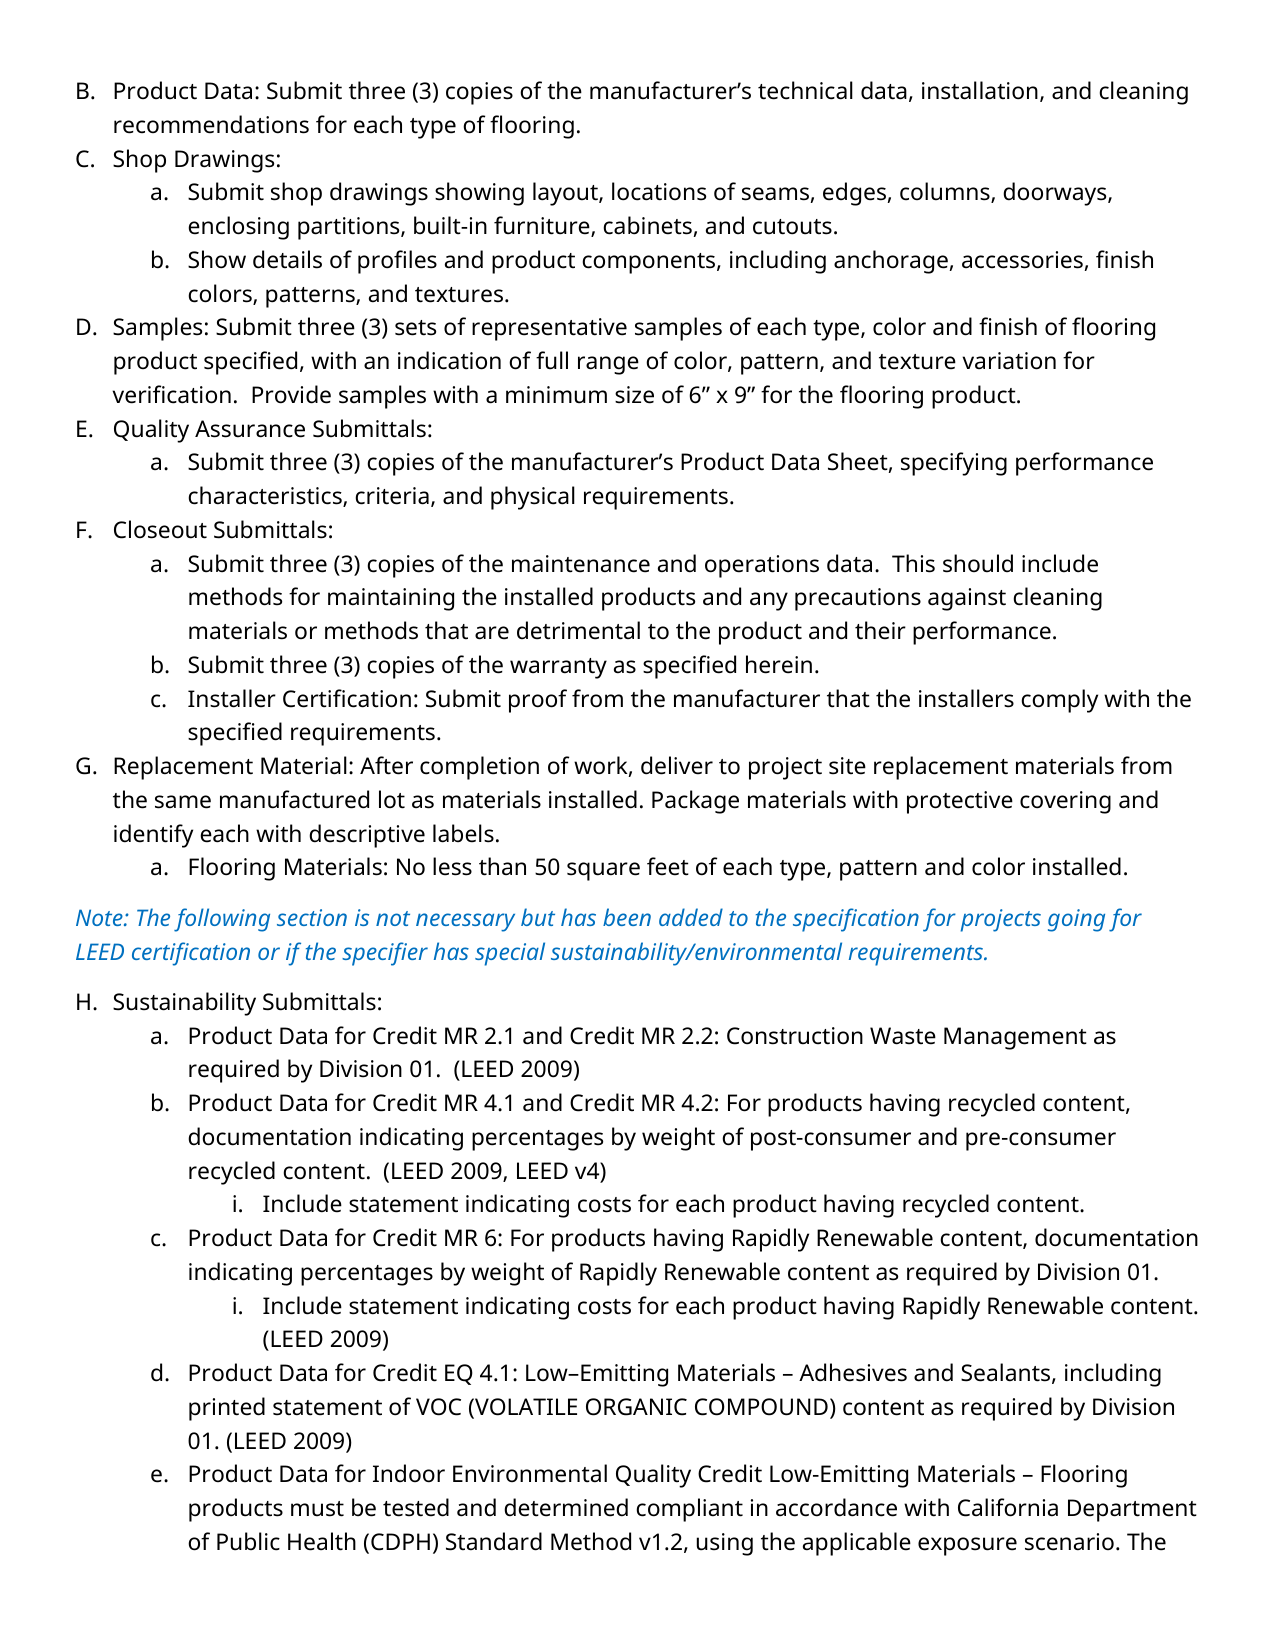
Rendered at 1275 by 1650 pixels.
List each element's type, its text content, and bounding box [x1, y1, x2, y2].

list Submit three (3) copies of the warranty as specified herein. [150, 649, 1200, 680]
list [150, 1458, 1200, 1557]
list Submit shop drawings showing layout, locations of seams, edges, columns, doorways, enclosing partitions, built-in furniture, cabinets, and cutouts. [150, 176, 1200, 241]
list Include statement indicating costs for each product having recycled content. [244, 1188, 1200, 1219]
list Submit three (3) copies of the maintenance and operations data. This should include methods for maintaining the installed products and any precautions against cleaning materials or methods that are detrimental to the product and their performance. [150, 547, 1200, 646]
list Product Data: Submit three (3) copies of the manufacturer’s technical data, installation, and cleaning recommendations for each type of flooring. [75, 75, 1200, 140]
list Replacement Material: After completion of work, deliver to project site replacement materials from the same manufactured lot as materials installed. Package materials with protective covering and identify each with descriptive labels. [75, 750, 1200, 849]
list Closeout Submittals: [75, 514, 1200, 545]
list Shop Drawings: [75, 142, 1200, 174]
list Include statement indicating costs for each product having Rapidly Renewable content. (LEED 2009) [244, 1289, 1200, 1354]
list Product Data for Credit MR 4.1 and Credit MR 4.2: For products having recycled content, documentation indicating percentages by weight of post-consumer and pre-consumer recycled content. (LEED 2009, LEED v4) [150, 1087, 1200, 1186]
list Product Data for Credit MR 2.1 and Credit MR 2.2: Construction Waste Management as required by Division 01. (LEED 2009) [150, 1019, 1200, 1084]
list Submit three (3) copies of the manufacturer’s Product Data Sheet, specifying performance characteristics, criteria, and physical requirements. [150, 446, 1200, 511]
list Product Data for Credit MR 6: For products having Rapidly Renewable content, documentation indicating percentages by weight of Rapidly Renewable content as required by Division 01. [150, 1222, 1200, 1287]
list Sustainability Submittals: [75, 986, 1200, 1017]
list Show details of profiles and product components, including anchorage, accessories, finish colors, patterns, and textures. [150, 244, 1200, 309]
list Flooring Materials: No less than 50 square feet of each type, pattern and color installed. [150, 851, 1200, 882]
list Quality Assurance Submittals: [75, 412, 1200, 444]
list Samples: Submit three (3) sets of representative samples of each type, color and finish of flooring product specified, with an indication of full range of color, pattern, and texture variation for verification. Provide samples with a minimum size of 6” x 9” for the flooring product. [75, 311, 1200, 410]
list Installer Certification: Submit proof from the manufacturer that the installers comply with the specified requirements. [150, 682, 1200, 747]
list Product Data for Credit EQ 4.1: Low–Emitting Materials – Adhesives and Sealants, including printed statement of VOC (VOLATILE ORGANIC COMPOUND) content as required by Division 01. (LEED 2009) [150, 1357, 1200, 1456]
text Note: The following section is not necessary but has been added to the specification for projects going for LEED certification or if the specifier has special sustainability/environmental requirements. [75, 902, 1200, 967]
